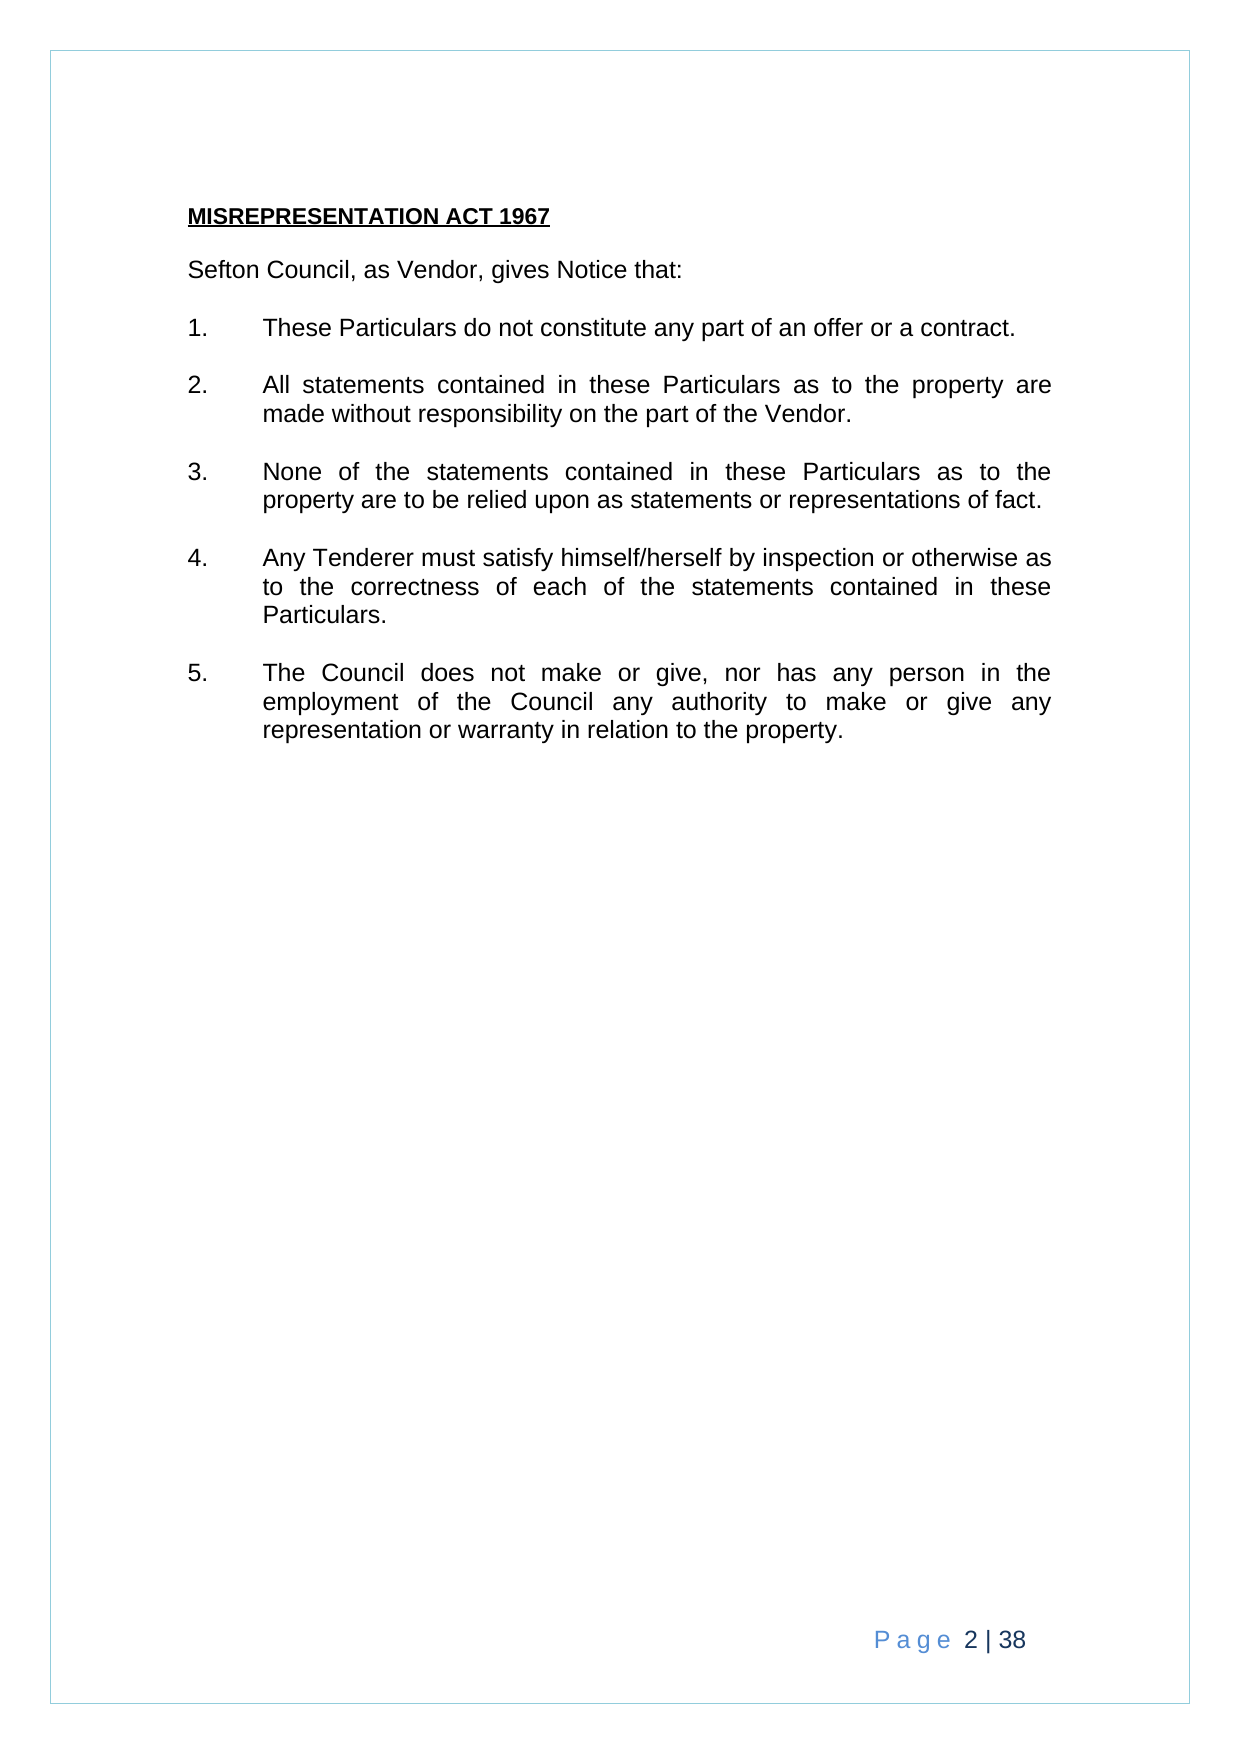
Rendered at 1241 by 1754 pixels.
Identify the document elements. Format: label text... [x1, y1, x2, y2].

text Sefton Council, as Vendor, gives Notice that: [187, 255, 1053, 284]
text MISREPRESENTATION ACT 1967 [187, 203, 1053, 229]
list Any Tenderer must satisfy himself/herself by inspection or otherwise as to the correctness of each of the statements contained in these Particulars. [187, 543, 1053, 629]
list These Particulars do not constitute any part of an offer or a contract. [187, 313, 1053, 342]
list All statements contained in these Particulars as to the property are made without responsibility on the part of the Vendor. [187, 370, 1053, 428]
list The Council does not make or give, nor has any person in the employment of the Council any authority to make or give any representation or warranty in relation to the property. [187, 658, 1053, 744]
list None of the statements contained in these Particulars as to the property are to be relied upon as statements or representations of fact. [187, 457, 1053, 514]
